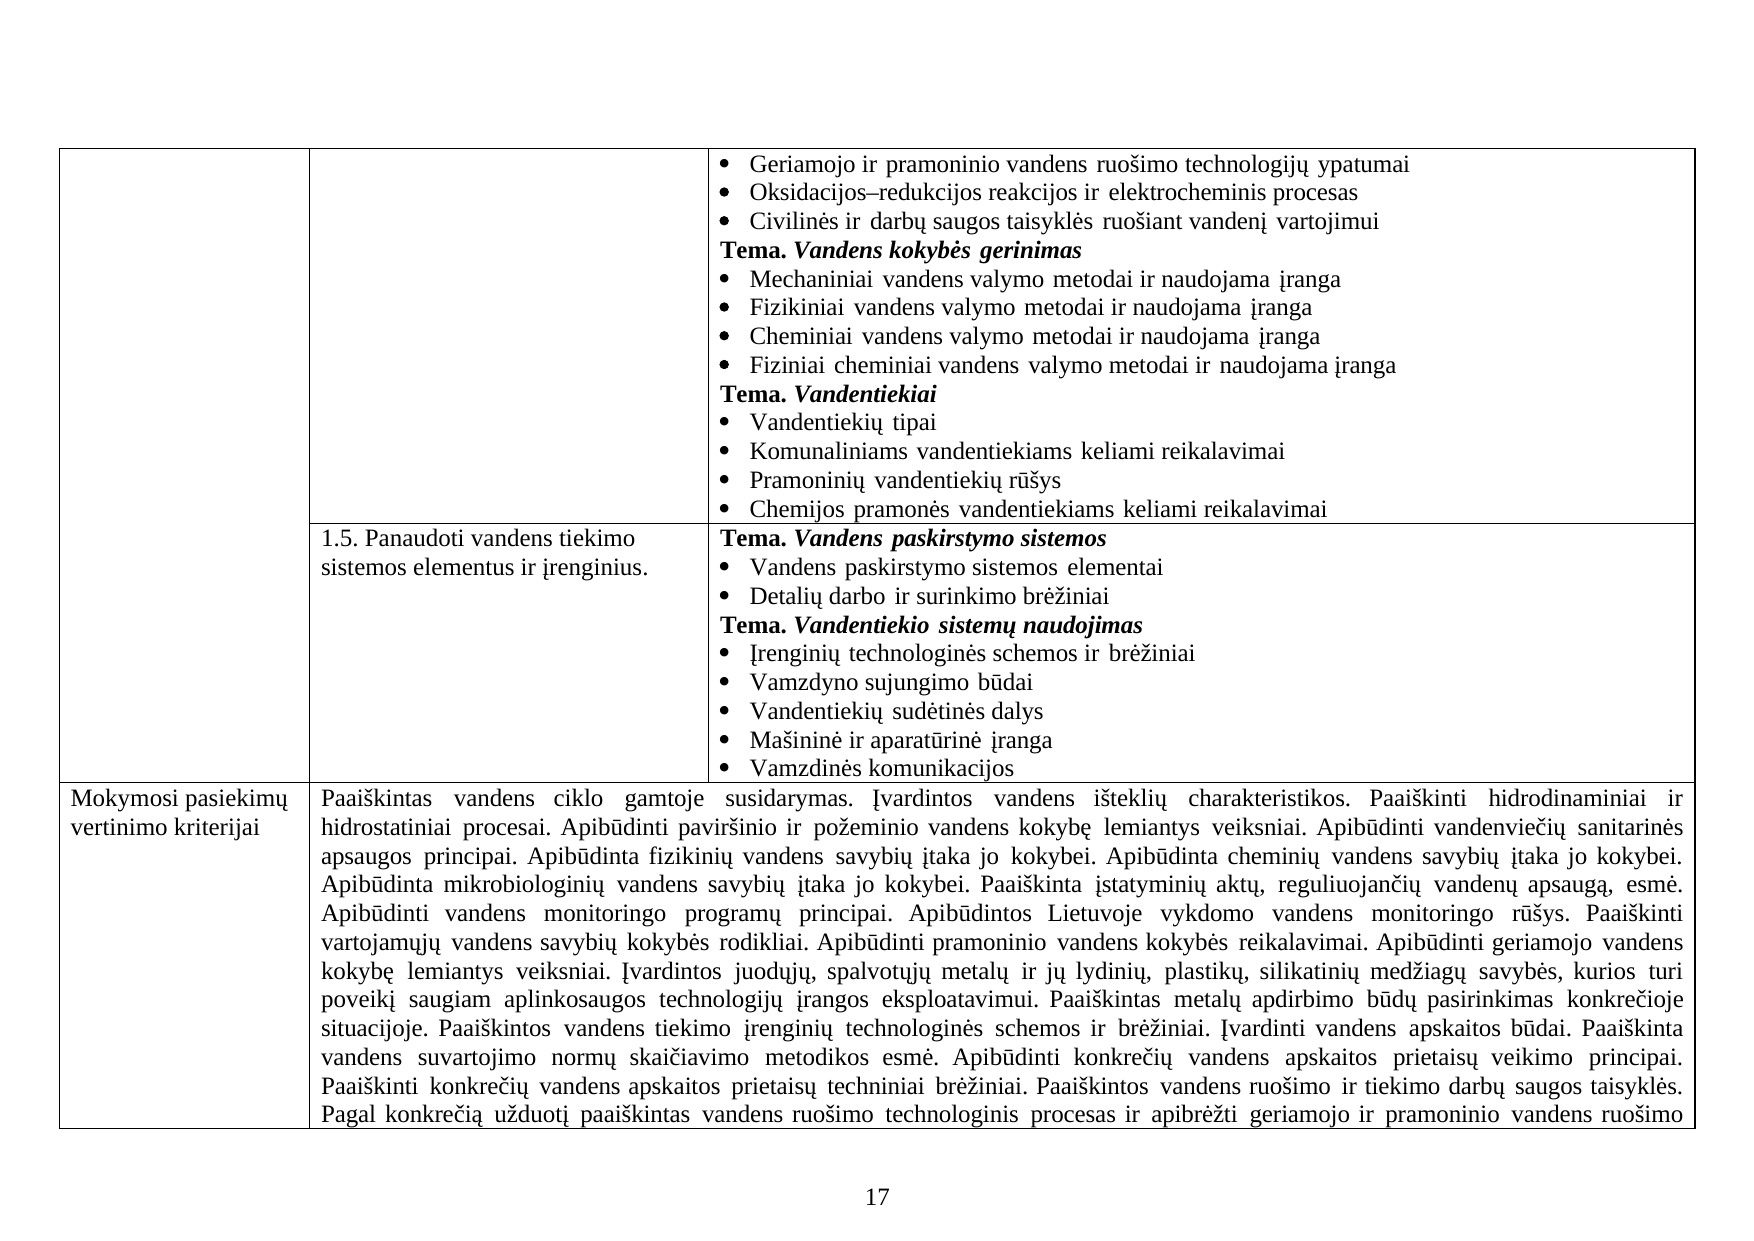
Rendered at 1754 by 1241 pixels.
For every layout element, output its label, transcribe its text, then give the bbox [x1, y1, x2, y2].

table_cell Tema. Vandens paskirstymo sistemos Vandens paskirstymo sistemos elementai Detalių darbo ir surinkimo brėžiniai Tema. Vandentiekio sistemų naudojimas Įrenginių technologinės schemos ir brėžiniai Vamzdyno sujungimo būdai Vandentiekių sudėtinės dalys Mašininė ir aparatūrinė įranga Vamzdinės komunikacijos [709, 524, 1694, 782]
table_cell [60, 783, 309, 1128]
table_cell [310, 783, 1694, 1128]
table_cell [310, 149, 708, 522]
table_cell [709, 149, 1694, 522]
table_cell 1.5. Panaudoti vandens tiekimo sistemos elementus ir įrenginius. [310, 524, 708, 782]
